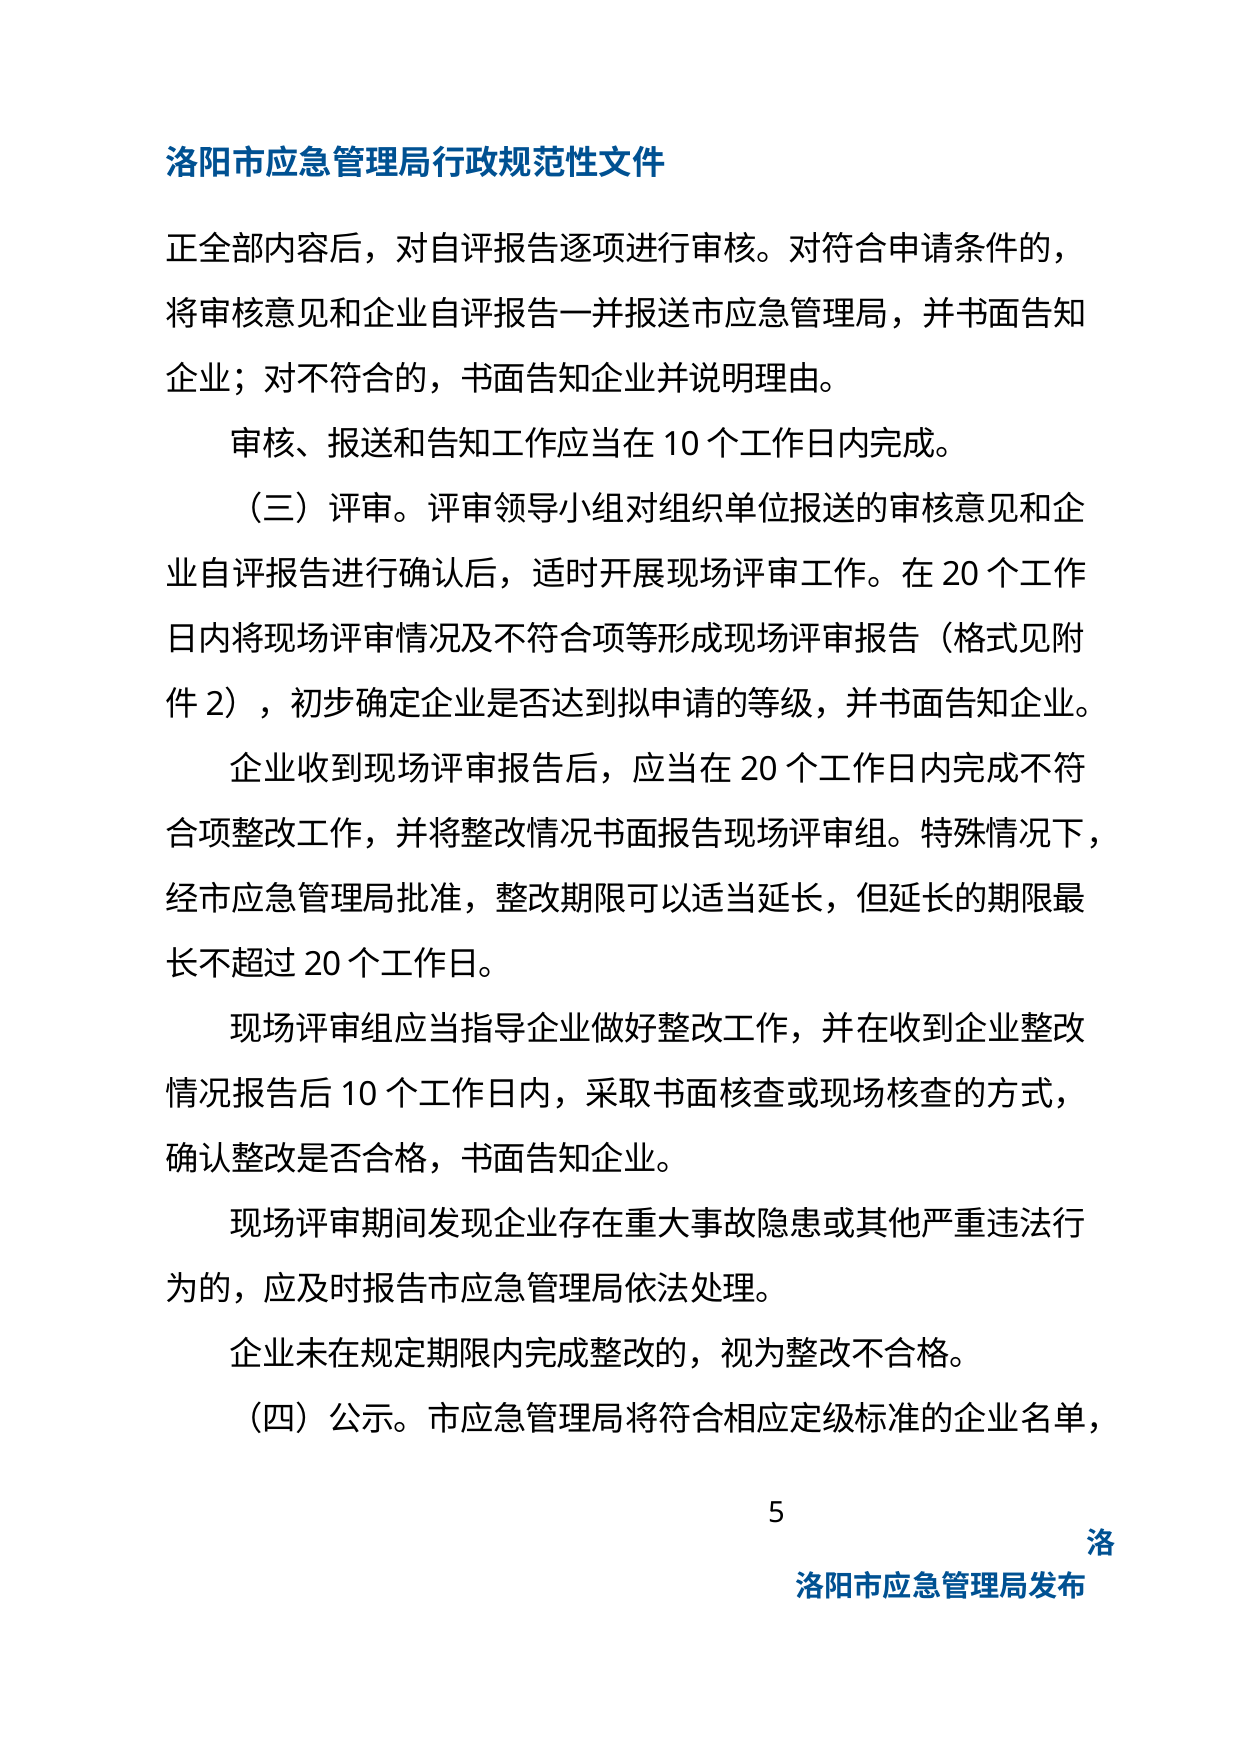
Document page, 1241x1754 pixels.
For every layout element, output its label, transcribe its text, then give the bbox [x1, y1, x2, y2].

text （三）评审。评审领导小组对组织单位报送的审核意见和企业自评报告进行确认后，适时开展现场评审工作。在20个工作日内将现场评审情况及不符合项等形成现场评审报告（格式见附件2），初步确定企业是否达到拟申请的等级，并书面告知企业。 [165, 474, 1087, 734]
text 企业收到现场评审报告后，应当在20个工作日内完成不符合项整改工作，并将整改情况书面报告现场评审组。特殊情况下，经市应急管理局批准，整改期限可以适当延长，但延长的期限最长不超过20个工作日。 [165, 734, 1087, 994]
text 现场评审期间发现企业存在重大事故隐患或其他严重违法行为的，应及时报告市应急管理局依法处理。 [165, 1189, 1087, 1319]
text 现场评审组应当指导企业做好整改工作，并在收到企业整改情况报告后10个工作日内，采取书面核查或现场核查的方式，确认整改是否合格，书面告知企业。 [165, 994, 1087, 1189]
text 企业未在规定期限内完成整改的，视为整改不合格。 [165, 1319, 1087, 1384]
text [165, 1384, 1087, 1449]
text 审核、报送和告知工作应当在10个工作日内完成。 [165, 409, 1087, 474]
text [165, 214, 1087, 409]
